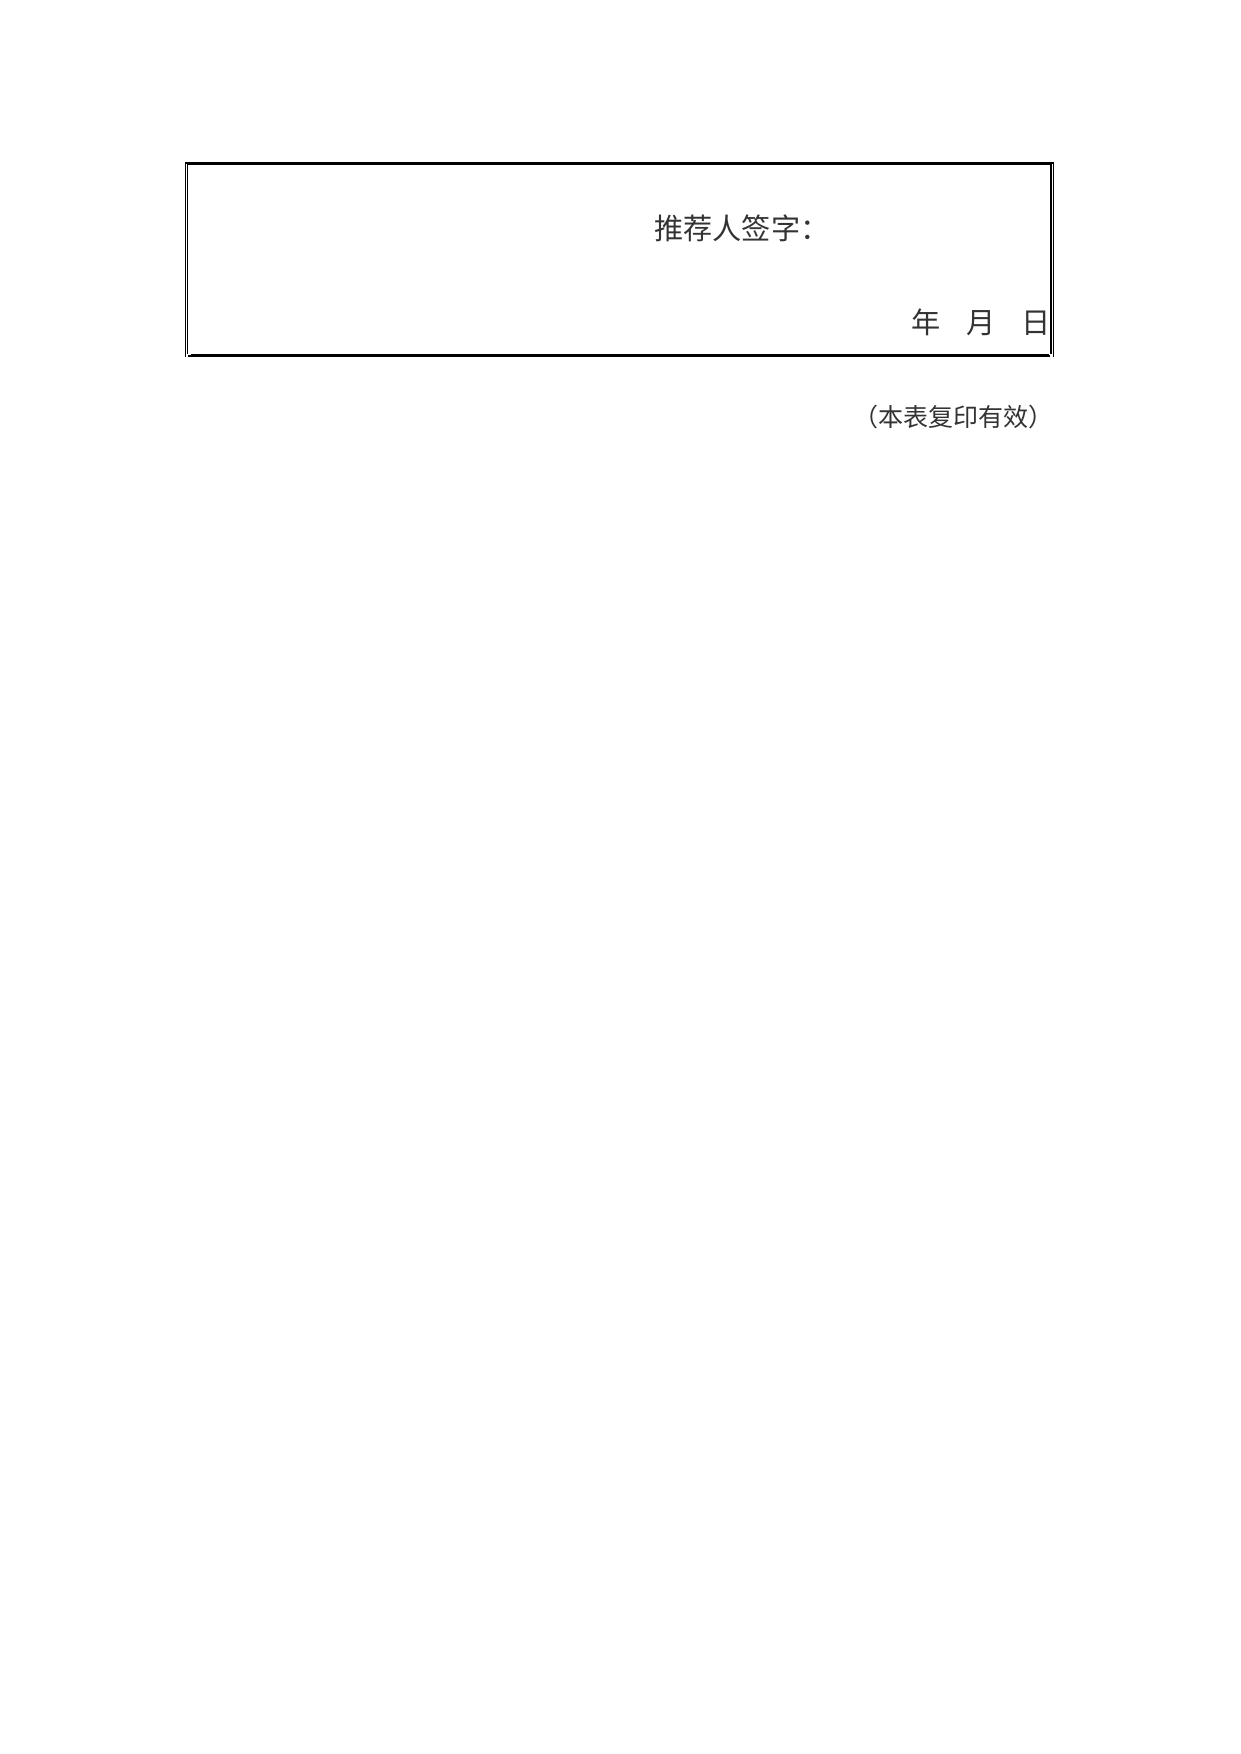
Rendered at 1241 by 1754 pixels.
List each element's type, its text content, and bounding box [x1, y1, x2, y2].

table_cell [188, 165, 1050, 353]
text （本表复印有效） [187, 383, 1053, 448]
